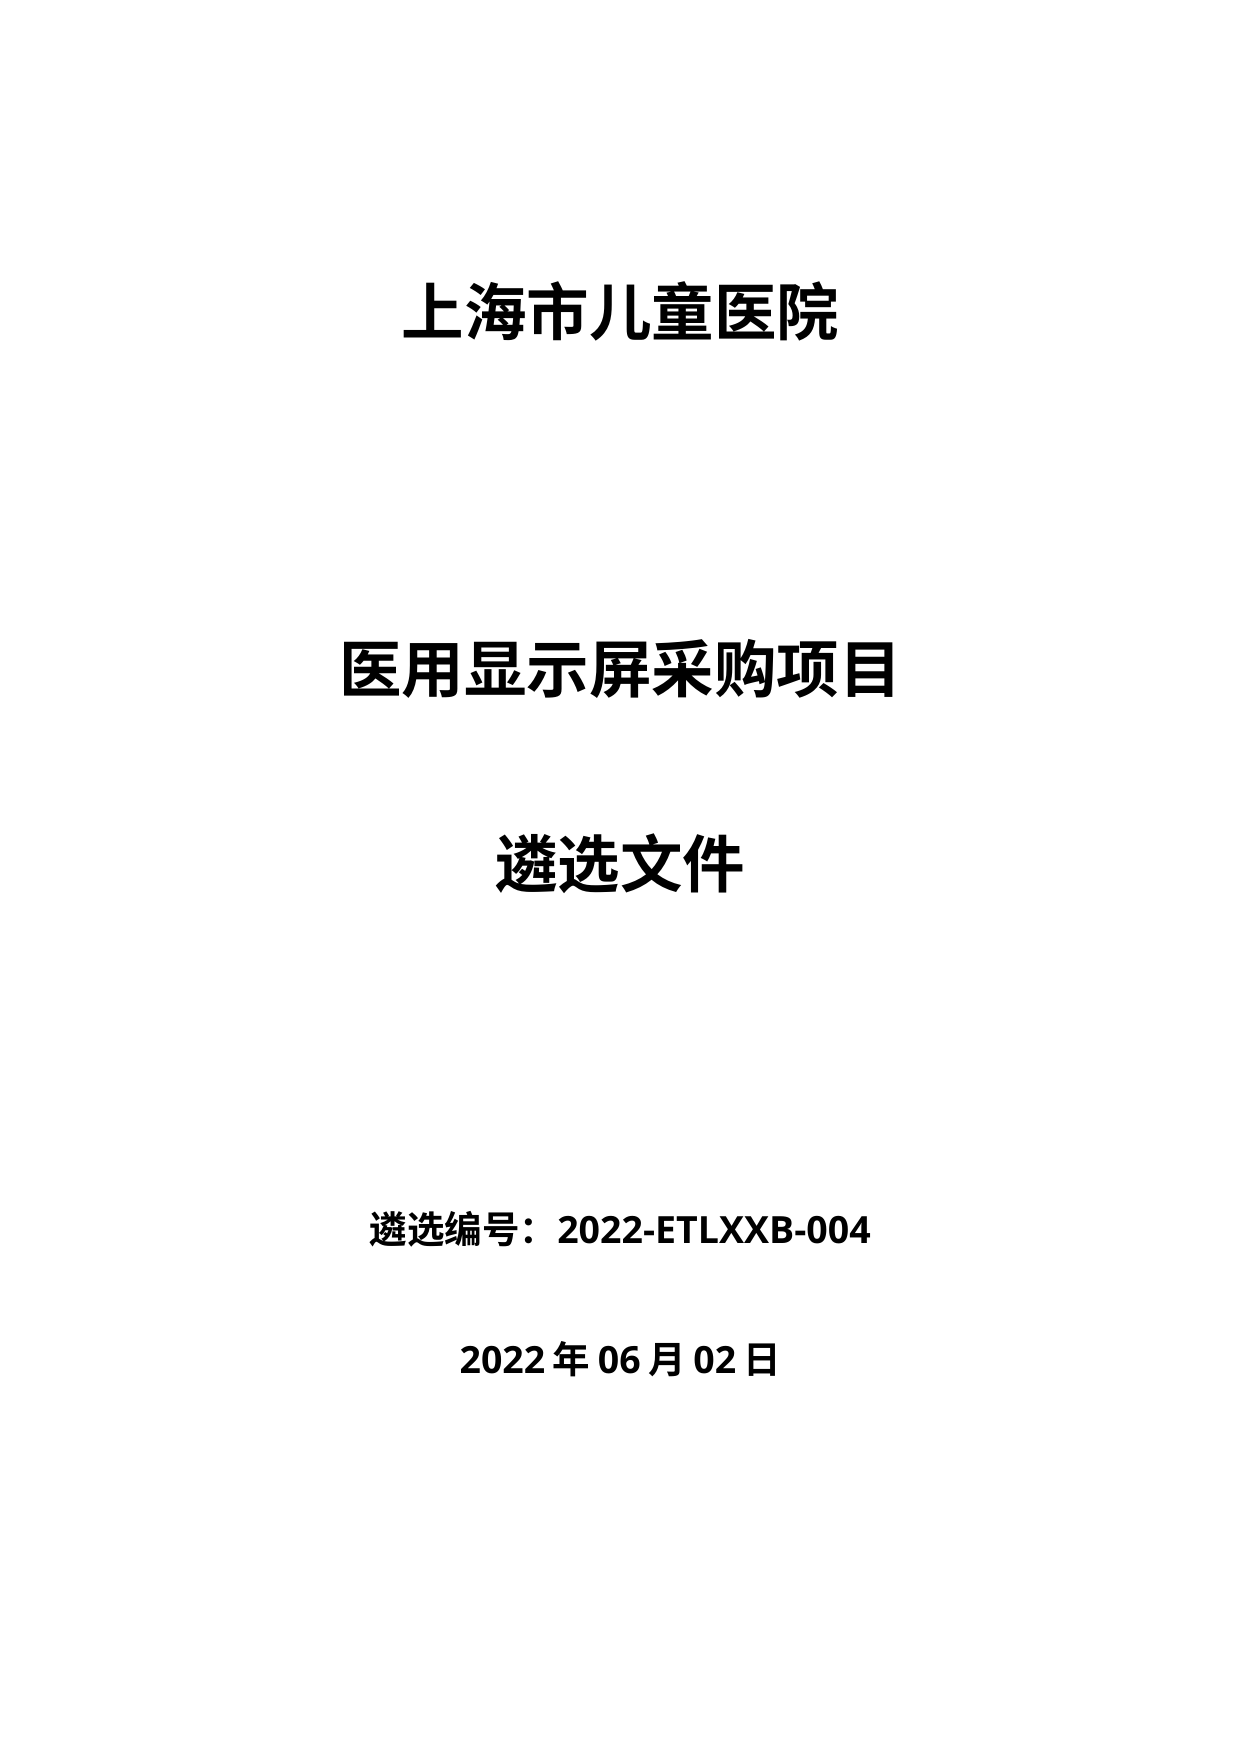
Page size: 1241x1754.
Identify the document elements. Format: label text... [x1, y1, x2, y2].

text 上海市儿童医院 [136, 259, 1104, 357]
text 遴选编号：2022-ETLXXB-004 [136, 1195, 1104, 1260]
text 2022年06月02日 [136, 1325, 1104, 1390]
text 遴选文件 [136, 812, 1104, 909]
text 医用显示屏采购项目 [136, 617, 1104, 714]
